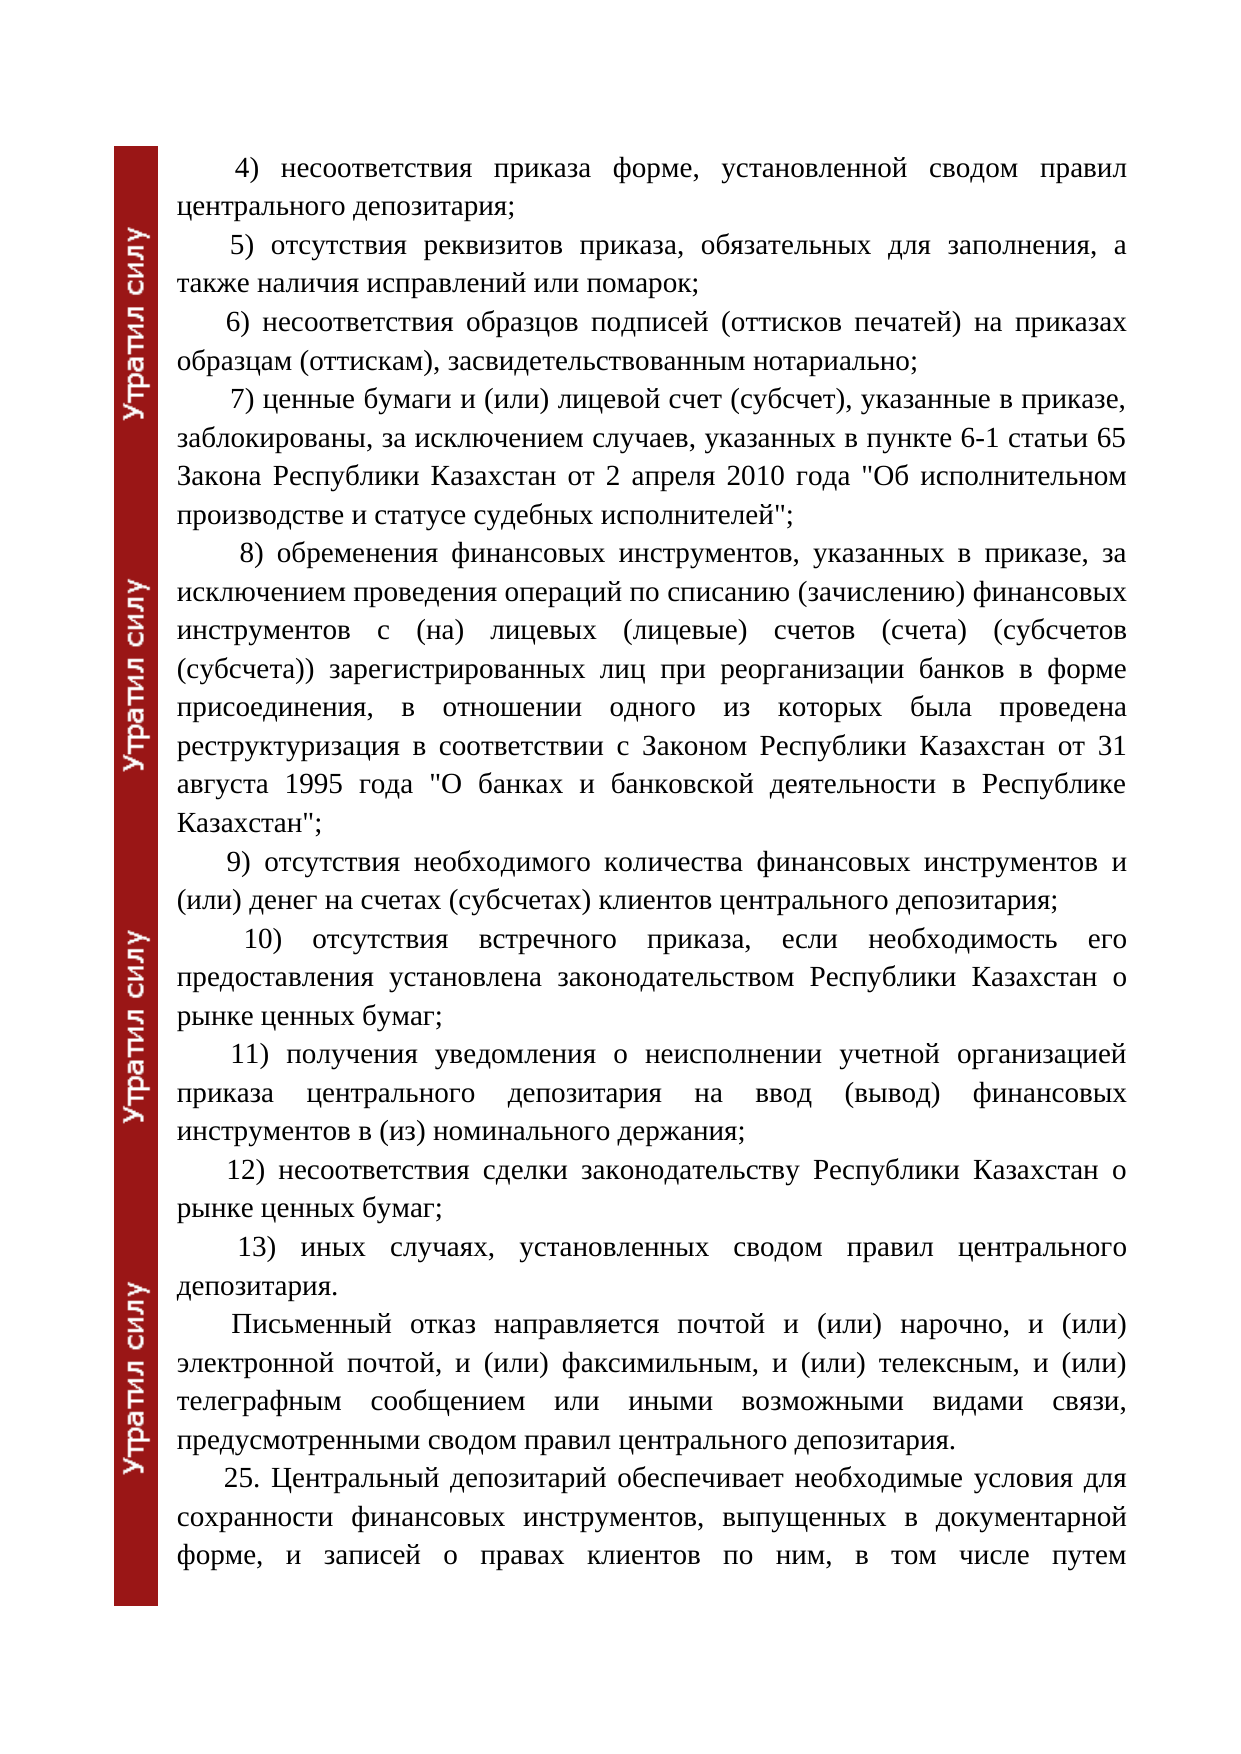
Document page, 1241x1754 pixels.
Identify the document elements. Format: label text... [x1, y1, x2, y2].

text 9) отсутствия необходимого количества финансовых инструментов и (или) денег на счетах (субсчетах) клиентов центрального депозитария; [112, 844, 1128, 916]
picture [114, 1571, 158, 1606]
picture [114, 222, 158, 227]
text 10) отсутствия встречного приказа, если необходимость его предоставления установлена законодательством Республики Казахстан о рынке ценных бумаг; [112, 921, 1128, 1031]
text 13) иных случаях, установленных сводом правил центрального депозитария. [112, 1229, 1128, 1301]
text 6) несоответствия образцов подписей (оттисков печатей) на приказах образцам (оттискам), засвидетельствованным нотариально; [112, 304, 1128, 376]
text 8) обременения финансовых инструментов, указанных в приказе, за исключением проведения операций по списанию (зачислению) финансовых инструментов с (на) лицевых (лицевые) счетов (счета) (субсчетов (субсчета)) зарегистрированных лиц при реорганизации банков в форме присоединения, в отношении одного из которых была проведена реструктуризация в соответствии с Законом Республики Казахстан от 31 августа 1995 года "О банках и банковской деятельности в Республике Казахстан"; [112, 535, 1128, 839]
picture [114, 1301, 158, 1306]
picture [114, 1455, 158, 1460]
picture [114, 1147, 158, 1152]
picture [114, 916, 158, 921]
picture [114, 146, 158, 150]
text 11) получения уведомления о неисполнении учетной организацией приказа центрального депозитария на ввод (вывод) финансовых инструментов в (из) номинального держания; [112, 1036, 1128, 1147]
picture [114, 1224, 158, 1229]
text Письменный отказ направляется почтой и (или) нарочно, и (или) электронной почтой, и (или) факсимильным, и (или) телексным, и (или) телеграфным сообщением или иными возможными видами связи, предусмотренными сводом правил центрального депозитария. [112, 1306, 1128, 1455]
picture [114, 376, 158, 381]
picture [114, 299, 158, 304]
picture [114, 1031, 158, 1036]
text 5) отсутствия реквизитов приказа, обязательных для заполнения, а также наличия исправлений или помарок; [112, 227, 1128, 299]
picture [114, 530, 158, 535]
text 4) несоответствия приказа форме, установленной сводом правил центрального депозитария; [112, 150, 1128, 222]
text 12) несоответствия сделки законодательству Республики Казахстан о рынке ценных бумаг; [112, 1152, 1128, 1224]
text 7) ценные бумаги и (или) лицевой счет (субсчет), указанные в приказе, заблокированы, за исключением случаев, указанных в пункте 6-1 статьи 65 Закона Республики Казахстан от 2 апреля 2010 года "Об исполнительном производстве и статусе судебных исполнителей"; [112, 381, 1128, 530]
picture [114, 839, 158, 844]
